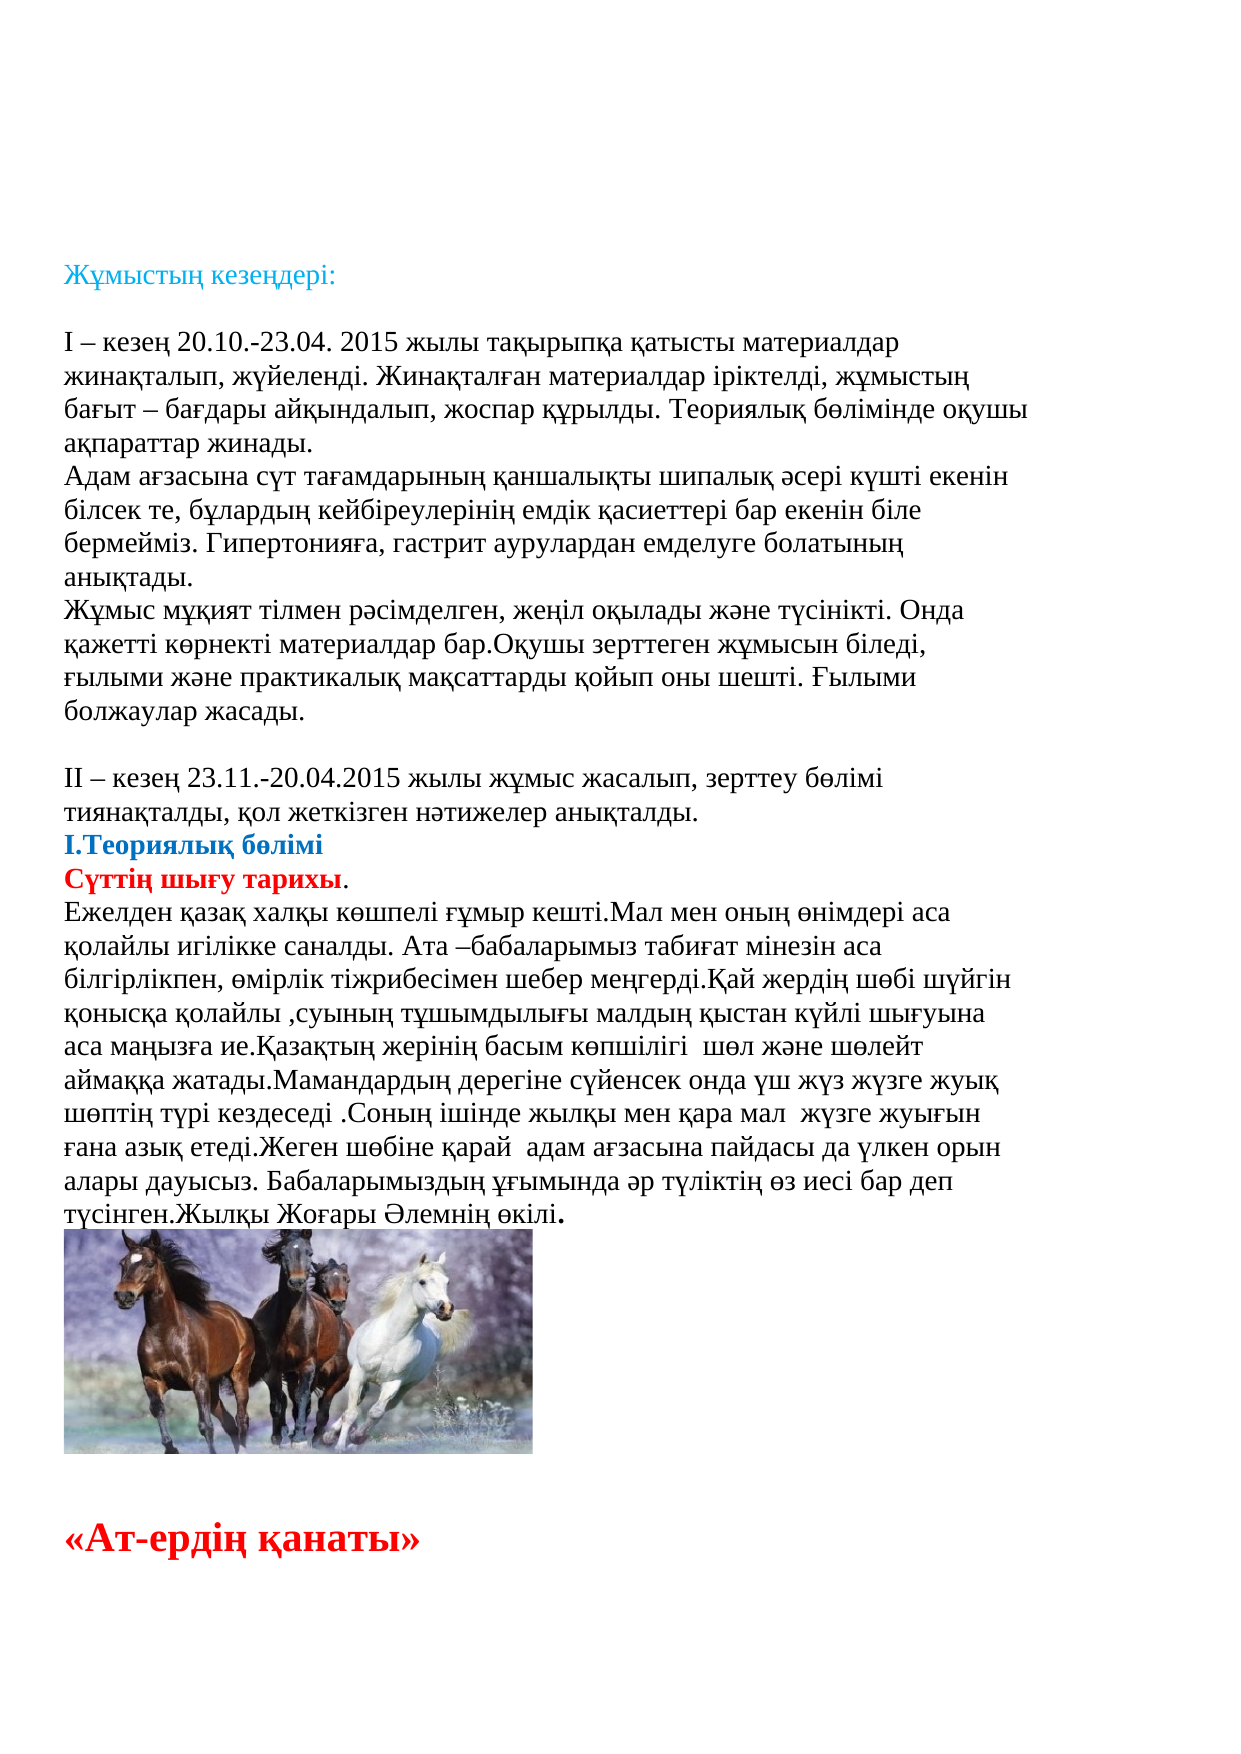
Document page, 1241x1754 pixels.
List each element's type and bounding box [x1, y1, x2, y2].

table_header [61, 120, 1034, 1588]
picture [63, 1229, 533, 1454]
